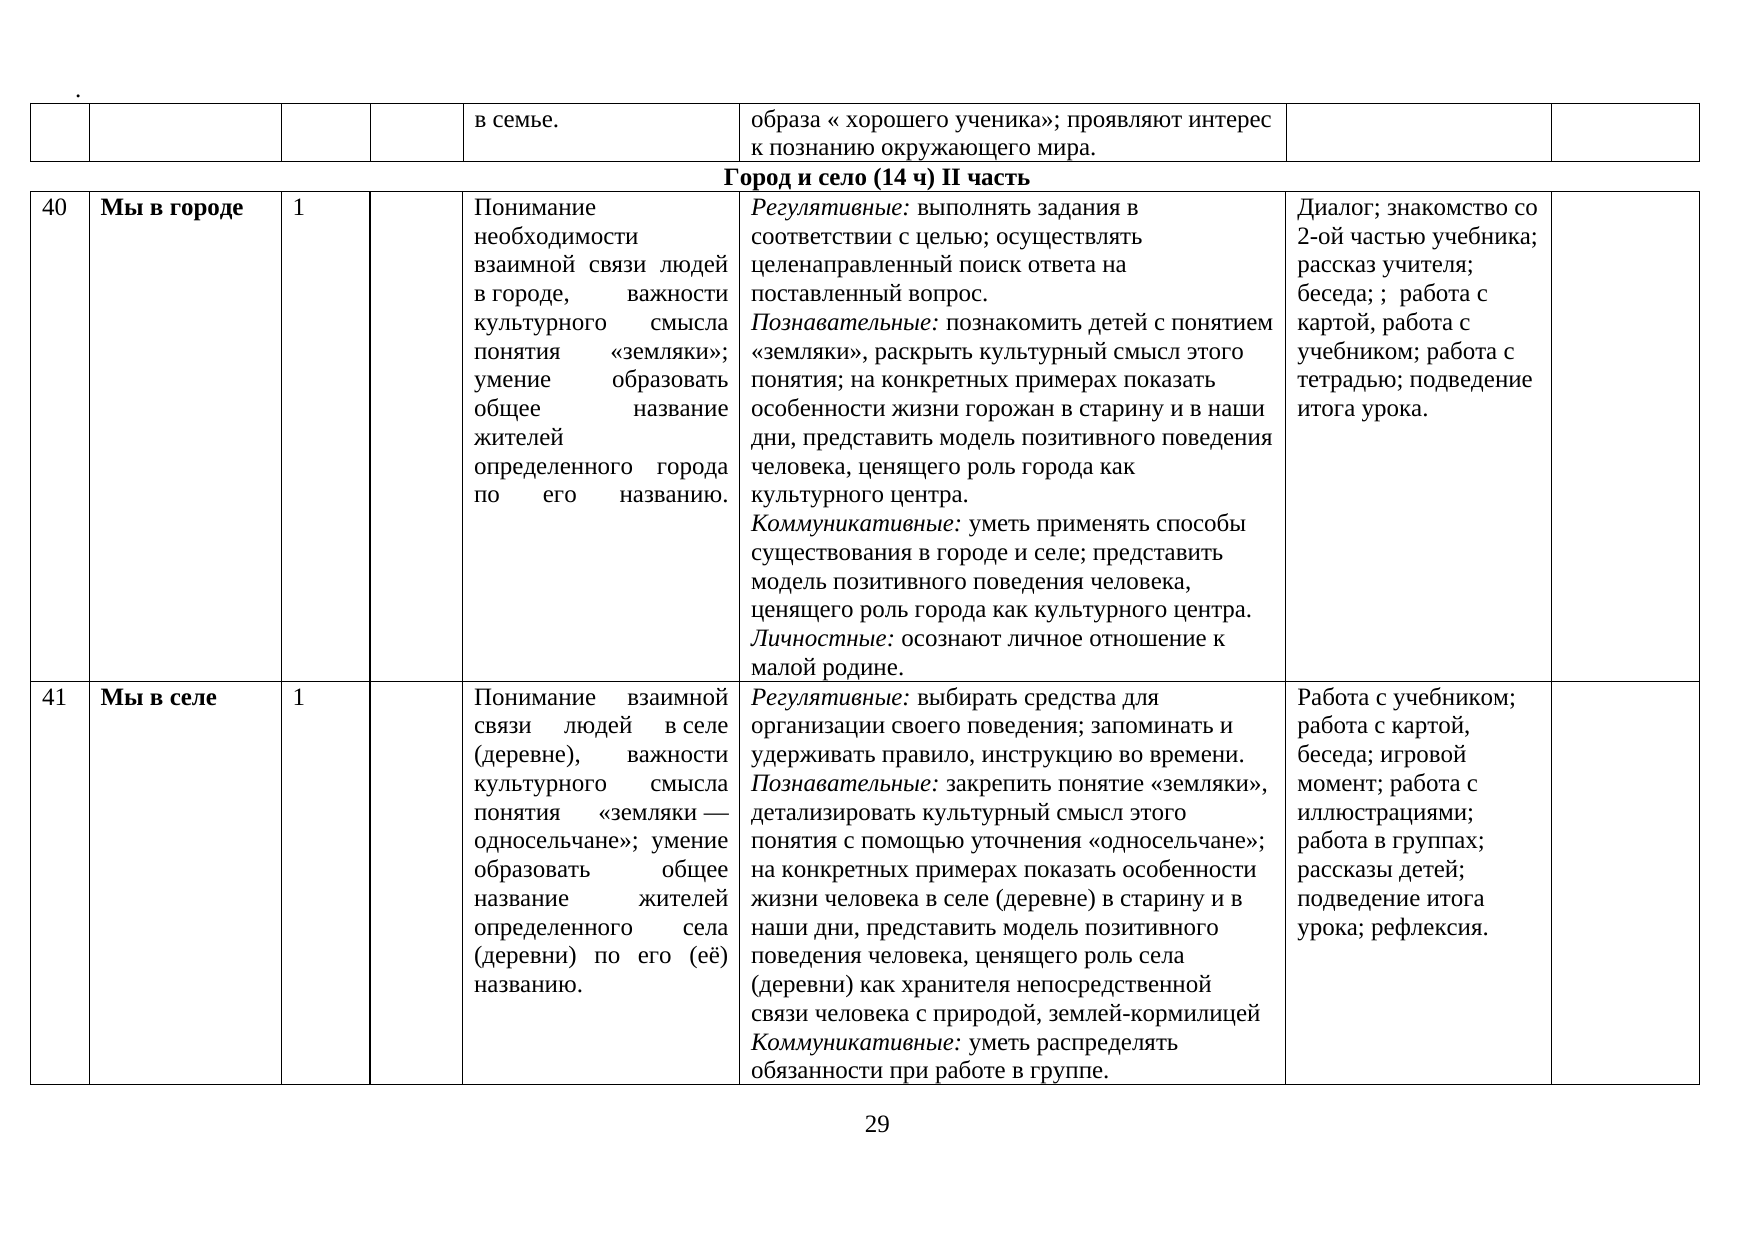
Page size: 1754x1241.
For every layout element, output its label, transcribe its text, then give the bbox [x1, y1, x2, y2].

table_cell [463, 682, 739, 1084]
table_header 1 [282, 192, 369, 681]
table_header Регулятивные: выполнять задания в соответствии с целью; осуществлять целенаправленный поиск ответа на поставленный вопрос. Познавательные: познакомить детей с понятием «земляки», раскрыть культурный смысл этого понятия; на конкретных примерах показать особенности жизни горожан в старину и в наши дни, представить модель позитивного поведения человека, ценящего роль города как культурного центра. Коммуникативные: уметь применять способы существования в городе и селе; представить модель позитивного поведения человека, ценящего роль города как культурного центра. Личностные: осознают личное отношение к малой родине. [740, 192, 1285, 681]
table_cell Мы в селе [90, 682, 281, 1084]
table_cell 39 [31, 104, 89, 161]
table_cell [371, 682, 462, 1084]
table_cell [1552, 682, 1699, 1084]
table_header [1552, 192, 1699, 681]
table_header 40 [31, 192, 89, 681]
table_cell [1552, 104, 1699, 161]
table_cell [740, 104, 1286, 161]
table_cell 1 [282, 682, 369, 1084]
table_cell 1 [282, 104, 370, 161]
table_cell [464, 104, 739, 161]
table_cell 41 [31, 682, 89, 1084]
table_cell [1286, 682, 1551, 1084]
table_header Мы в городе [90, 192, 281, 681]
table_header Понимание необходимости взаимной связи людей в городе, важности культурного смысла понятия «земляки»; умение образовать общее название жителей определенного города по его названию. [463, 192, 739, 681]
table_header [371, 192, 462, 681]
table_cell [1287, 104, 1551, 161]
table_cell [371, 104, 463, 161]
table_header Диалог; знакомство со 2-ой частью учебника; рассказ учителя; беседа; ; работа с картой, работа с учебником; работа с тетрадью; подведение итога урока. [1286, 192, 1551, 681]
text Город и село (14 ч) II часть [75, 162, 1679, 191]
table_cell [740, 682, 1285, 1084]
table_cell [90, 104, 281, 161]
